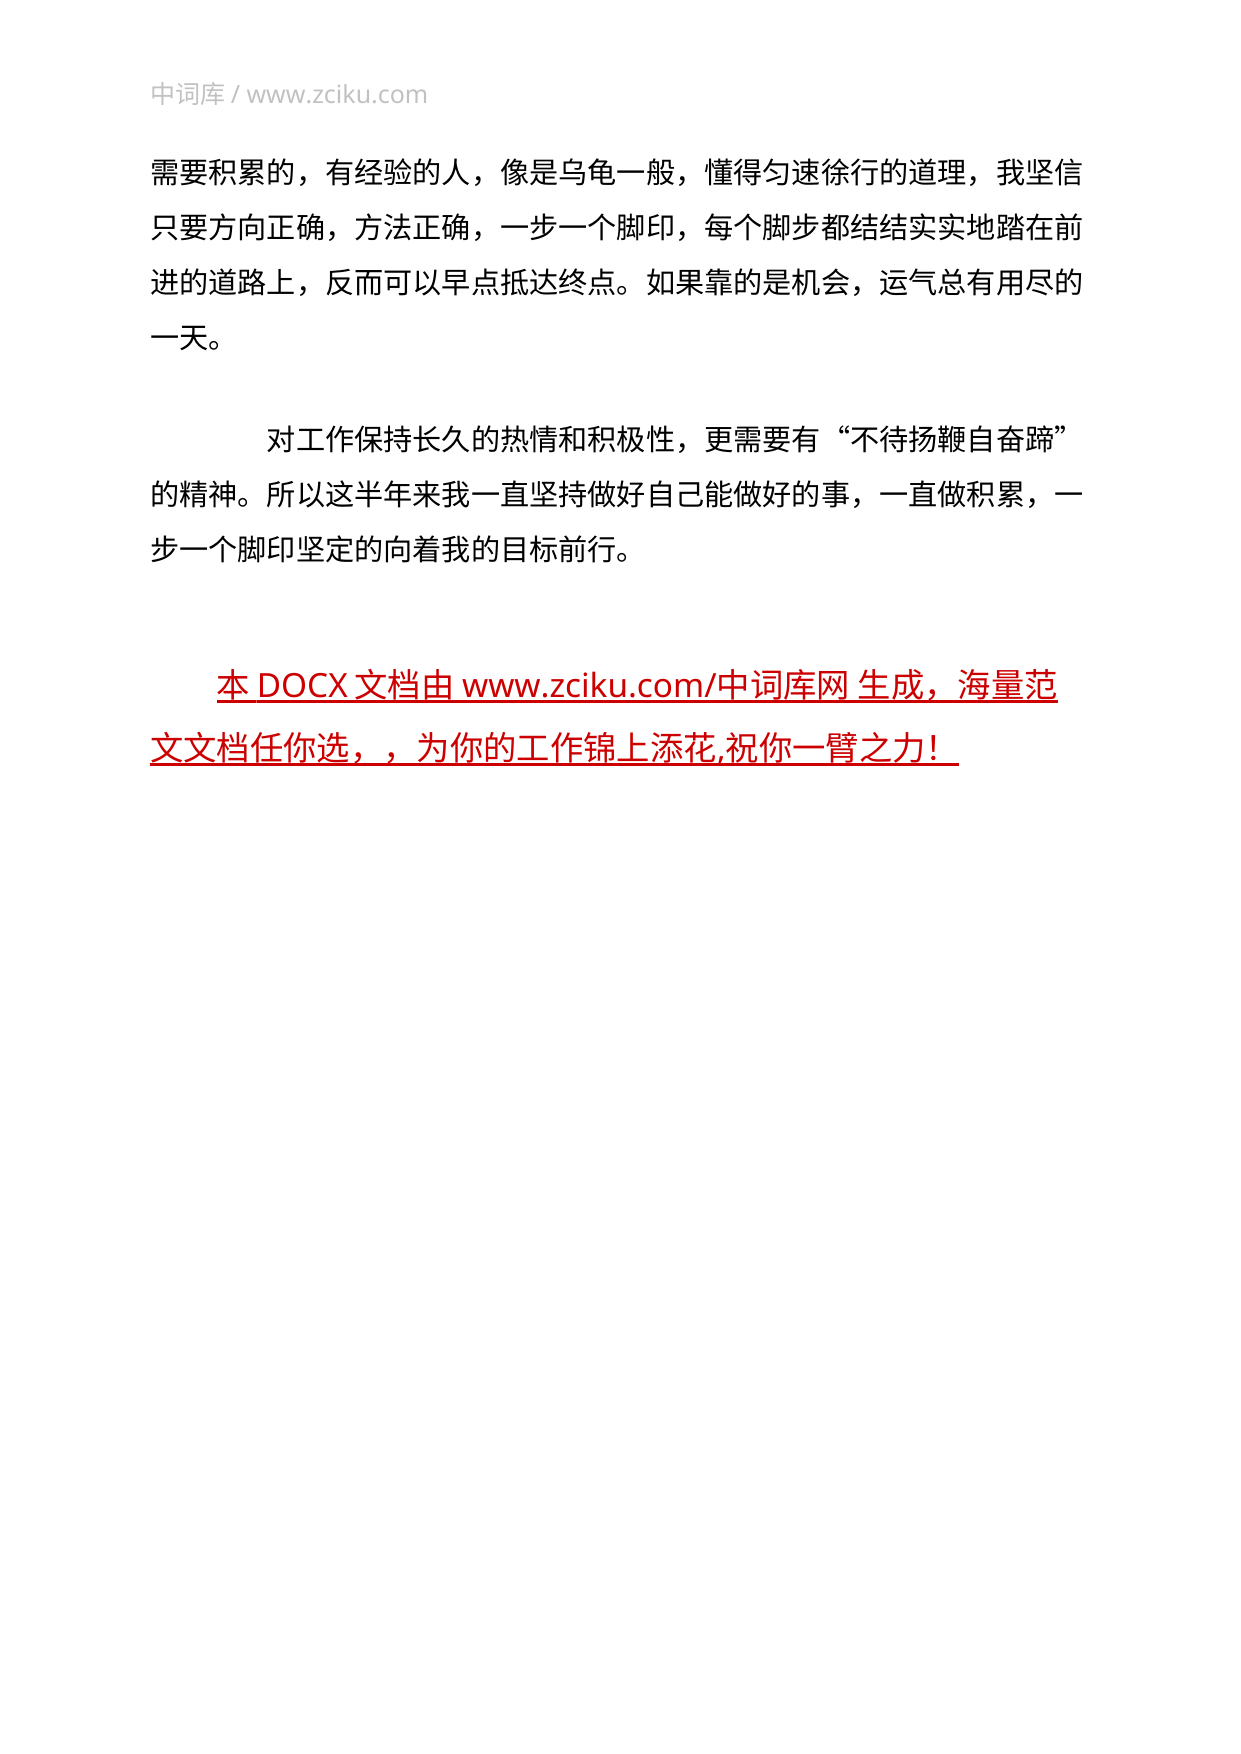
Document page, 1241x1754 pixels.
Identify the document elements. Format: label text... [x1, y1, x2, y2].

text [150, 150, 1090, 357]
text 对工作保持长久的热情和积极性，更需要有“不待扬鞭自奋蹄”的精神。所以这半年来我一直坚持做好自己能做好的事，一直做积累，一步一个脚印坚定的向着我的目标前行。 [150, 416, 1090, 568]
text 本DOCX文档由 www.zciku.com/中词库网 生成，海量范文文档任你选，，为你的工作锦上添花,祝你一臂之力！ [150, 659, 1090, 771]
